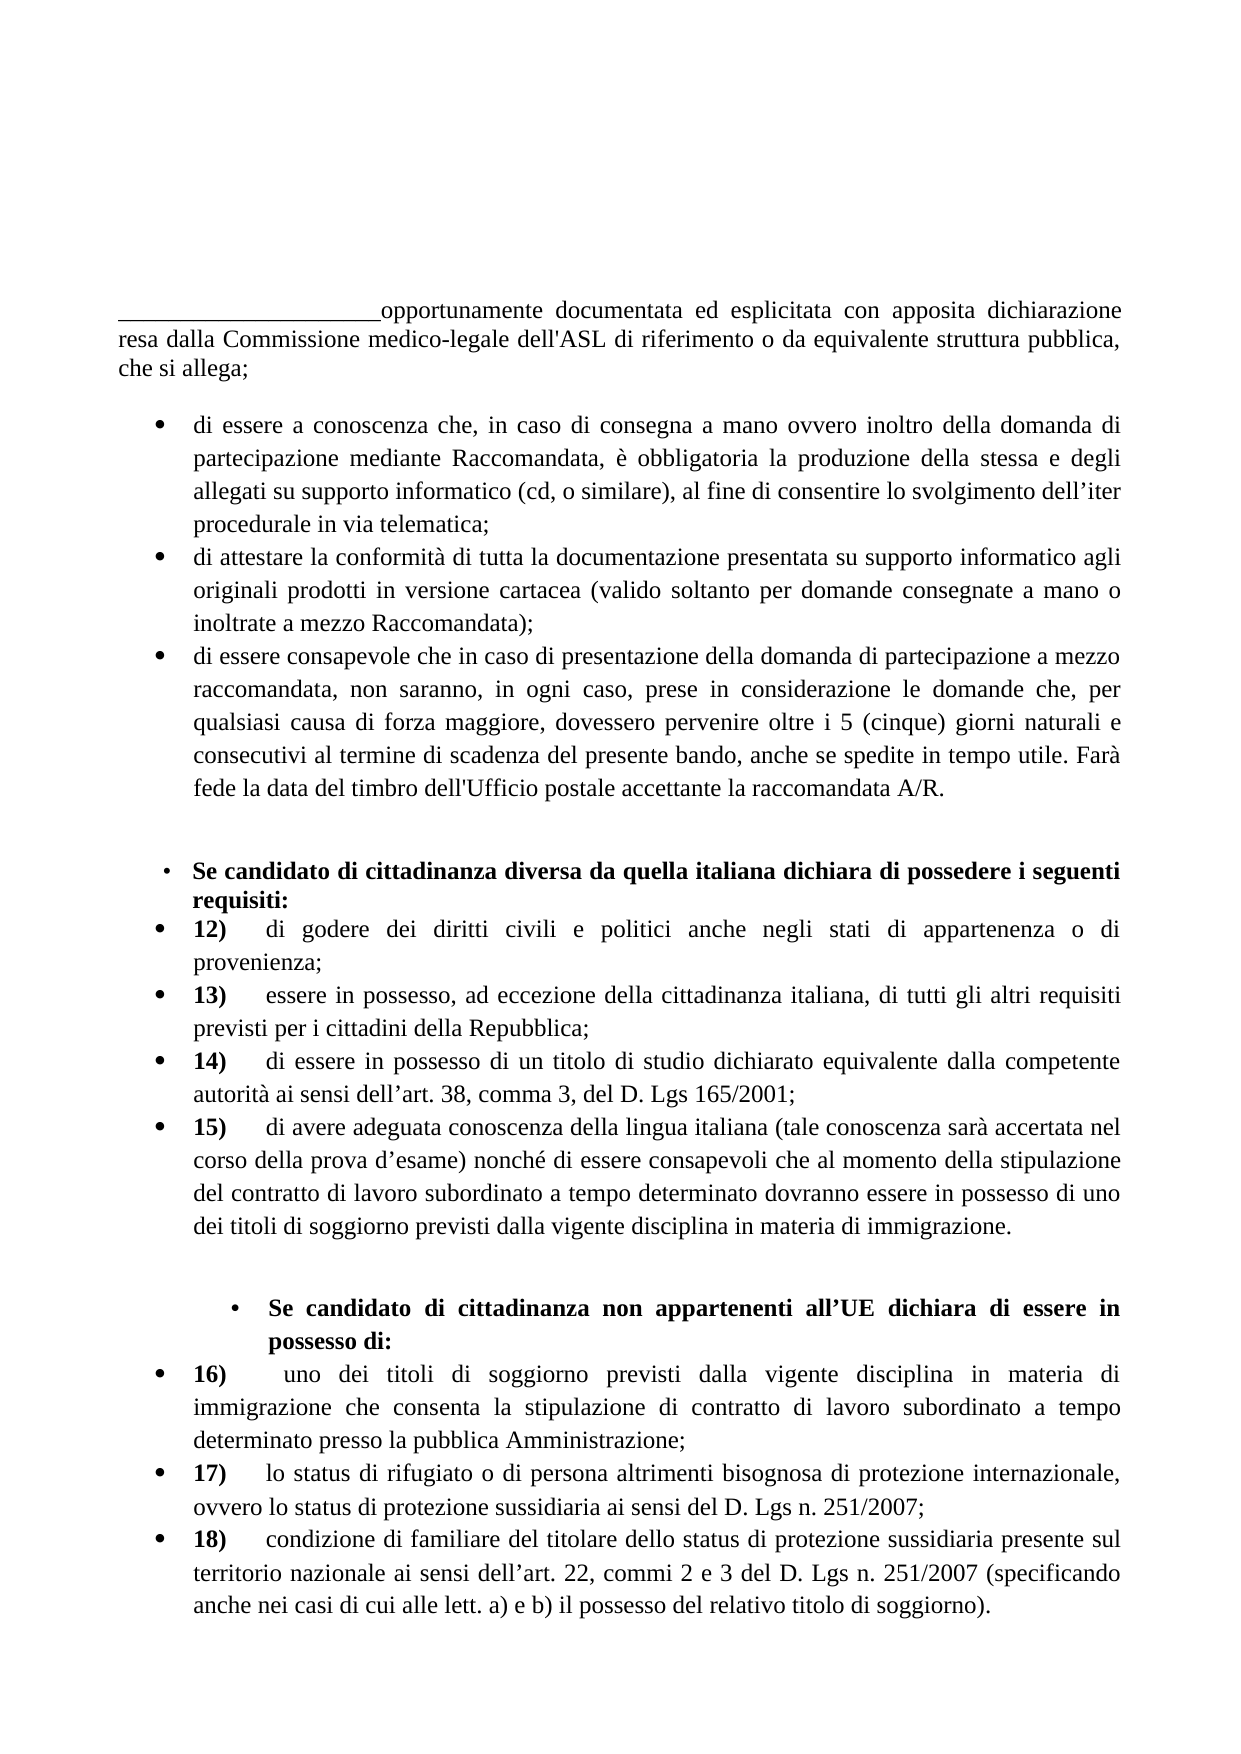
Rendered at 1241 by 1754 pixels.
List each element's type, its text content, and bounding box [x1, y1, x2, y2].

list 18) condizione di familiare del titolare dello status di protezione sussidiaria presente sul territorio nazionale ai sensi dell’art. 22, commi 2 e 3 del D. Lgs n. 251/2007 (specificando anche nei casi di cui alle lett. a) e b) il possesso del relativo titolo di soggiorno). [156, 1524, 1122, 1619]
text • Se candidato di cittadinanza diversa da quella italiana dichiara di possedere i seguenti requisiti: [162, 856, 1122, 914]
list 14) di essere in possesso di un titolo di studio dichiarato equivalente dalla competente autorità ai sensi dell’art. 38, comma 3, del D. Lgs 165/2001; [156, 1046, 1122, 1107]
list Se candidato di cittadinanza non appartenenti all’UE dichiara di essere in possesso di: [231, 1293, 1122, 1355]
list 12) di godere dei diritti civili e politici anche negli stati di appartenenza o di provenienza; [156, 914, 1122, 975]
list 15) di avere adeguata conoscenza della lingua italiana (tale conoscenza sarà accertata nel corso della prova d’esame) nonché di essere consapevoli che al momento della stipulazione del contratto di lavoro subordinato a tempo determinato dovranno essere in possesso di uno dei titoli di soggiorno previsti dalla vigente disciplina in materia di immigrazione. [156, 1112, 1122, 1239]
list 17) lo status di rifugiato o di persona altrimenti bisognosa di protezione internazionale, ovvero lo status di protezione sussidiaria ai sensi del D. Lgs n. 251/2007; [156, 1458, 1122, 1520]
list 16) uno dei titoli di soggiorno previsti dalla vigente disciplina in materia di immigrazione che consenta la stipulazione di contratto di lavoro subordinato a tempo determinato presso la pubblica Amministrazione; [156, 1359, 1122, 1454]
list di essere a conoscenza che, in caso di consegna a mano ovvero inoltro della domanda di partecipazione mediante Raccomandata, è obbligatoria la produzione della stessa e degli allegati su supporto informatico (cd, o similare), al fine di consentire lo svolgimento dell’iter procedurale in via telematica; [156, 410, 1122, 538]
list di essere consapevole che in caso di presentazione della domanda di partecipazione a mezzo raccomandata, non saranno, in ogni caso, prese in considerazione le domande che, per qualsiasi causa di forza maggiore, dovessero pervenire oltre i 5 (cinque) giorni naturali e consecutivi al termine di scadenza del presente bando, anche se spedite in tempo utile. Farà fede la data del timbro dell'Ufficio postale accettante la raccomandata A/R. [156, 641, 1122, 802]
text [88, 295, 1122, 382]
list di attestare la conformità di tutta la documentazione presentata su supporto informatico agli originali prodotti in versione cartacea (valido soltanto per domande consegnate a mano o inoltrate a mezzo Raccomandata); [156, 542, 1122, 637]
list 13) essere in possesso, ad eccezione della cittadinanza italiana, di tutti gli altri requisiti previsti per i cittadini della Repubblica; [156, 980, 1122, 1041]
